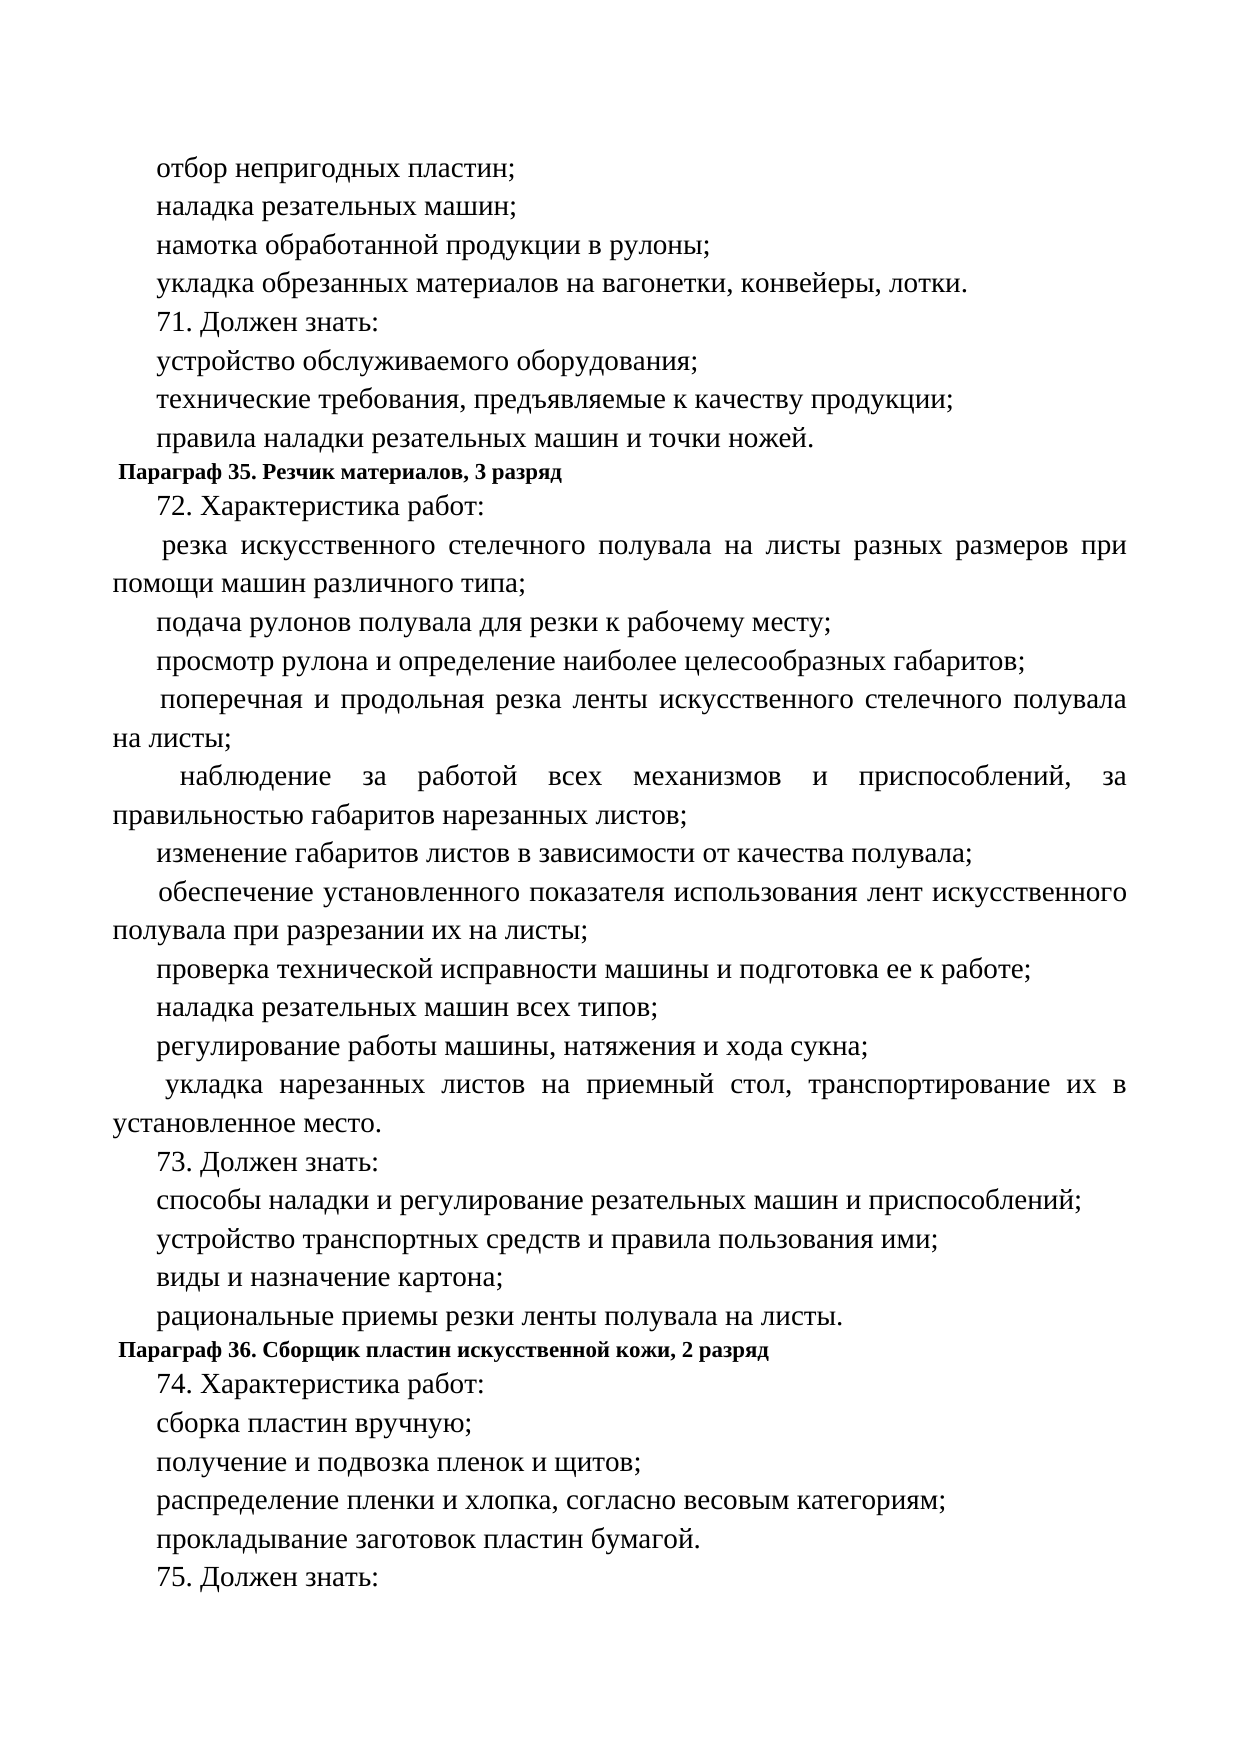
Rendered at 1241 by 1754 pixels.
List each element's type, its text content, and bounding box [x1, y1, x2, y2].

text наблюдение за работой всех механизмов и приспособлений, за правильностью габаритов нарезанных листов; [112, 758, 1128, 830]
text укладка нарезанных листов на приемный стол, транспортирование их в установленное место. [112, 1067, 1128, 1139]
text намотка обработанной продукции в рулоны; [112, 227, 1128, 261]
text прокладывание заготовок пластин бумагой. [112, 1521, 1128, 1554]
text укладка обрезанных материалов на вагонетки, конвейеры, лотки. [112, 266, 1128, 299]
text изменение габаритов листов в зависимости от качества полувала; [112, 835, 1128, 869]
text наладка резательных машин всех типов; [112, 989, 1128, 1023]
text способы наладки и регулирование резательных машин и приспособлений; [112, 1182, 1128, 1216]
text технические требования, предъявляемые к качеству продукции; [112, 381, 1128, 415]
text отбор непригодных пластин; [112, 150, 1128, 183]
text проверка технической исправности машины и подготовка ее к работе; [112, 951, 1128, 984]
text 74. Характеристика работ: [112, 1367, 1128, 1400]
text Параграф 36. Сборщик пластин искусственной кожи, 2 разряд [112, 1336, 1128, 1363]
text резка искусственного стелечного полувала на листы разных размеров при помощи машин различного типа; [112, 527, 1128, 599]
text виды и назначение картона; [112, 1259, 1128, 1293]
text 75. Должен знать: [112, 1559, 1128, 1593]
text подача рулонов полувала для резки к рабочему месту; [112, 604, 1128, 638]
text сборка пластин вручную; [112, 1405, 1128, 1439]
text устройство транспортных средств и правила пользования ими; [112, 1221, 1128, 1254]
text регулирование работы машины, натяжения и хода сукна; [112, 1028, 1128, 1062]
text 73. Должен знать: [112, 1144, 1128, 1177]
text просмотр рулона и определение наиболее целесообразных габаритов; [112, 643, 1128, 676]
text устройство обслуживаемого оборудования; [112, 343, 1128, 376]
text наладка резательных машин; [112, 188, 1128, 222]
text поперечная и продольная резка ленты искусственного стелечного полувала на листы; [112, 681, 1128, 753]
text правила наладки резательных машин и точки ножей. [112, 420, 1128, 453]
text обеспечение установленного показателя использования лент искусственного полувала при разрезании их на листы; [112, 874, 1128, 946]
text 72. Характеристика работ: [112, 488, 1128, 522]
text Параграф 35. Резчик материалов, 3 разряд [112, 458, 1128, 485]
text распределение пленки и хлопка, согласно весовым категориям; [112, 1482, 1128, 1516]
text получение и подвозка пленок и щитов; [112, 1444, 1128, 1477]
text 71. Должен знать: [112, 304, 1128, 338]
text рациональные приемы резки ленты полувала на листы. [112, 1298, 1128, 1331]
